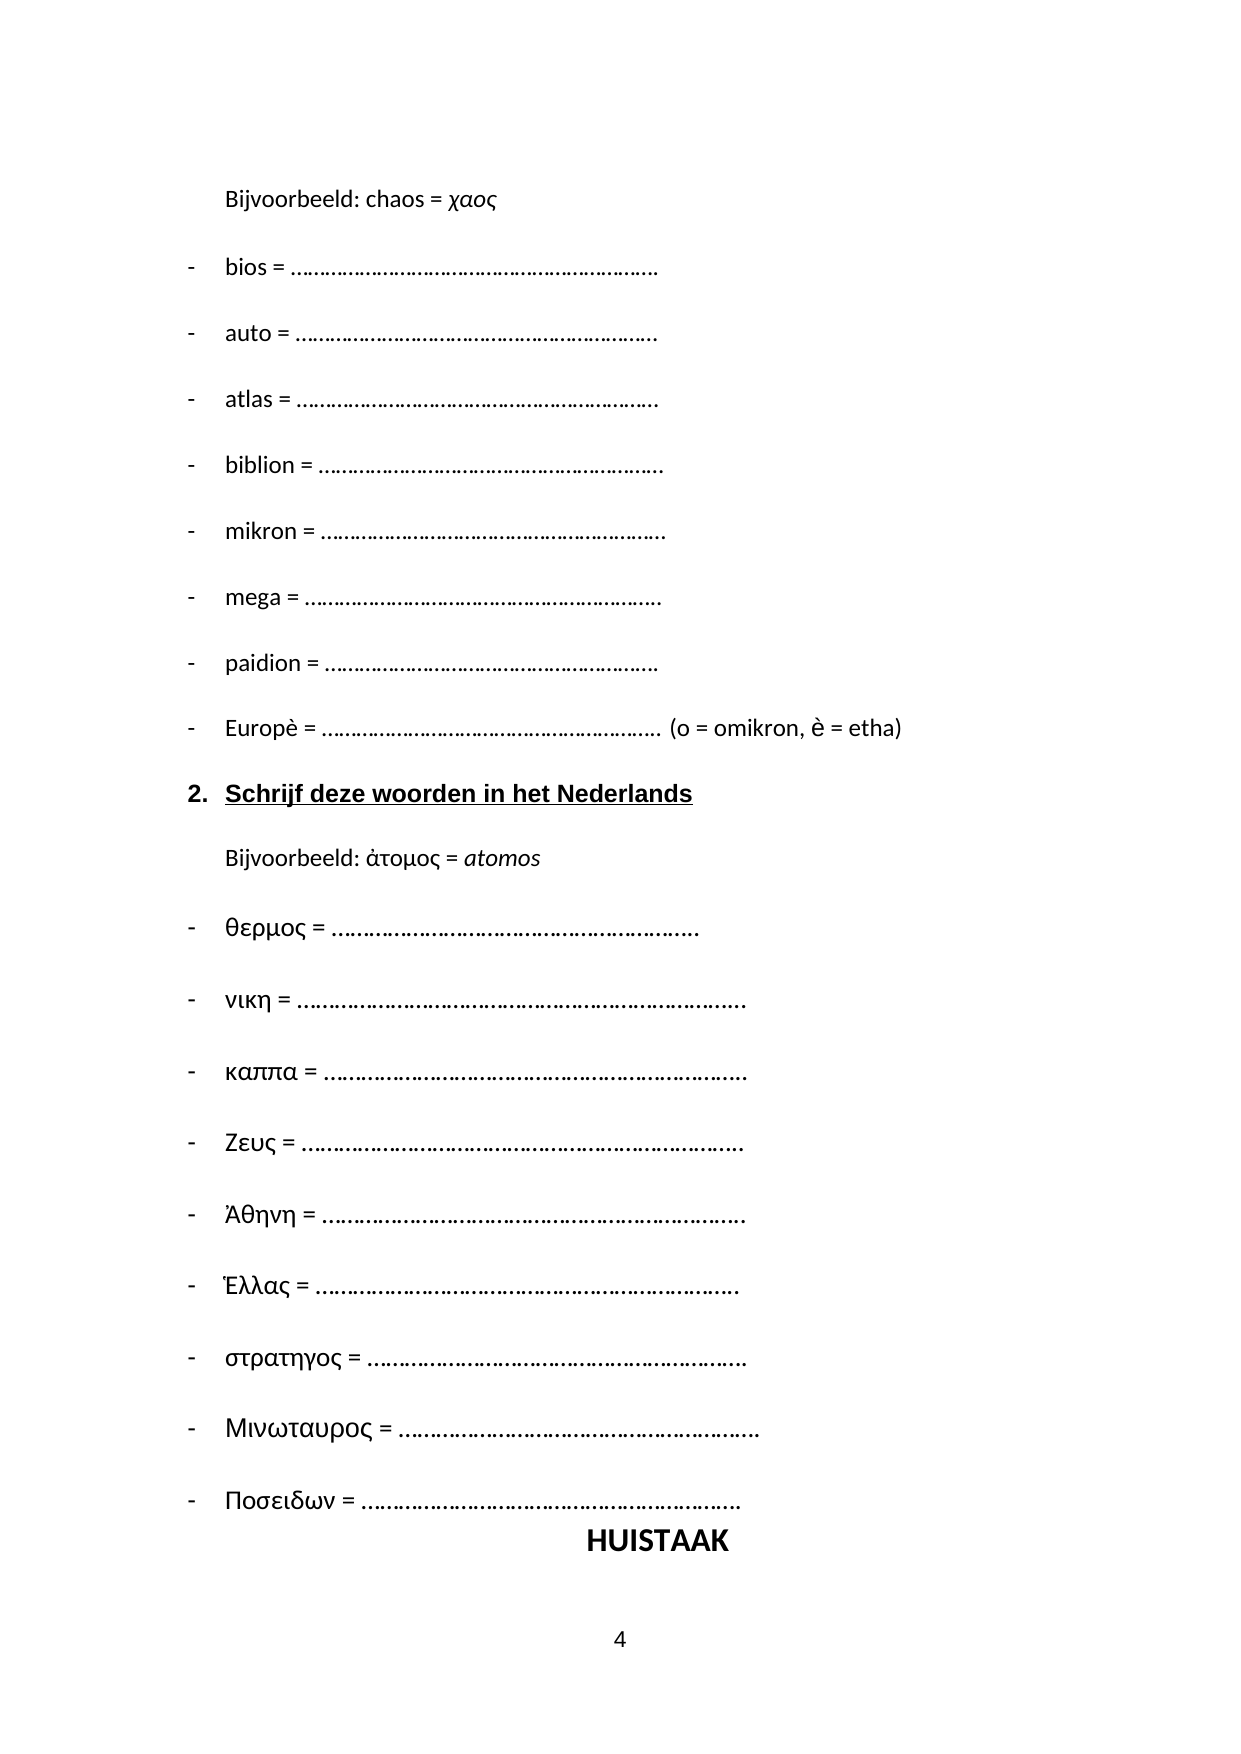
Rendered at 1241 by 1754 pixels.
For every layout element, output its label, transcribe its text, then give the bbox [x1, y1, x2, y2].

list Europè = ………………………………………………….. (o = omikron, è = etha) [187, 713, 1090, 743]
text Bijvoorbeeld: ἀτομος = atomos [225, 843, 1090, 873]
list bios = ………………………………………………………. [187, 251, 1090, 282]
list καππα = ………………………………………………………….. [187, 1054, 1090, 1087]
list Μινωταυρος = …………………………………………………. [187, 1412, 1090, 1444]
list θερμος = ………………………………………………….. [187, 911, 1090, 944]
list mega = …………………………………………………….. [187, 581, 1090, 611]
list Ζευς = …………………………………………………………….. [187, 1125, 1090, 1158]
list νικη = ……………………………………………………………... [187, 982, 1090, 1015]
list Ποσειδων = ……………………………………………………. [187, 1483, 1090, 1516]
list στρατηγος = ……………………………………………………. [187, 1340, 1090, 1373]
list paidion = …………………………………………………. [187, 647, 1090, 677]
list auto = ……………………………………………………… [187, 317, 1090, 347]
list mikron = …………………………………………………… [187, 515, 1090, 545]
list Schrijf deze woorden in het Nederlands [187, 778, 1090, 807]
list biblion = …………………………………………………… [187, 449, 1090, 479]
list atlas = ……………………………………………………… [187, 383, 1090, 413]
text Bijvoorbeeld: chaos = χαος [225, 183, 1090, 213]
list Ἀθηνη = ………………………………………………………….. [187, 1197, 1090, 1230]
list Ἑλλας = ………………………………………………………….. [187, 1268, 1090, 1301]
list HUISTAAK [225, 1519, 1090, 1559]
